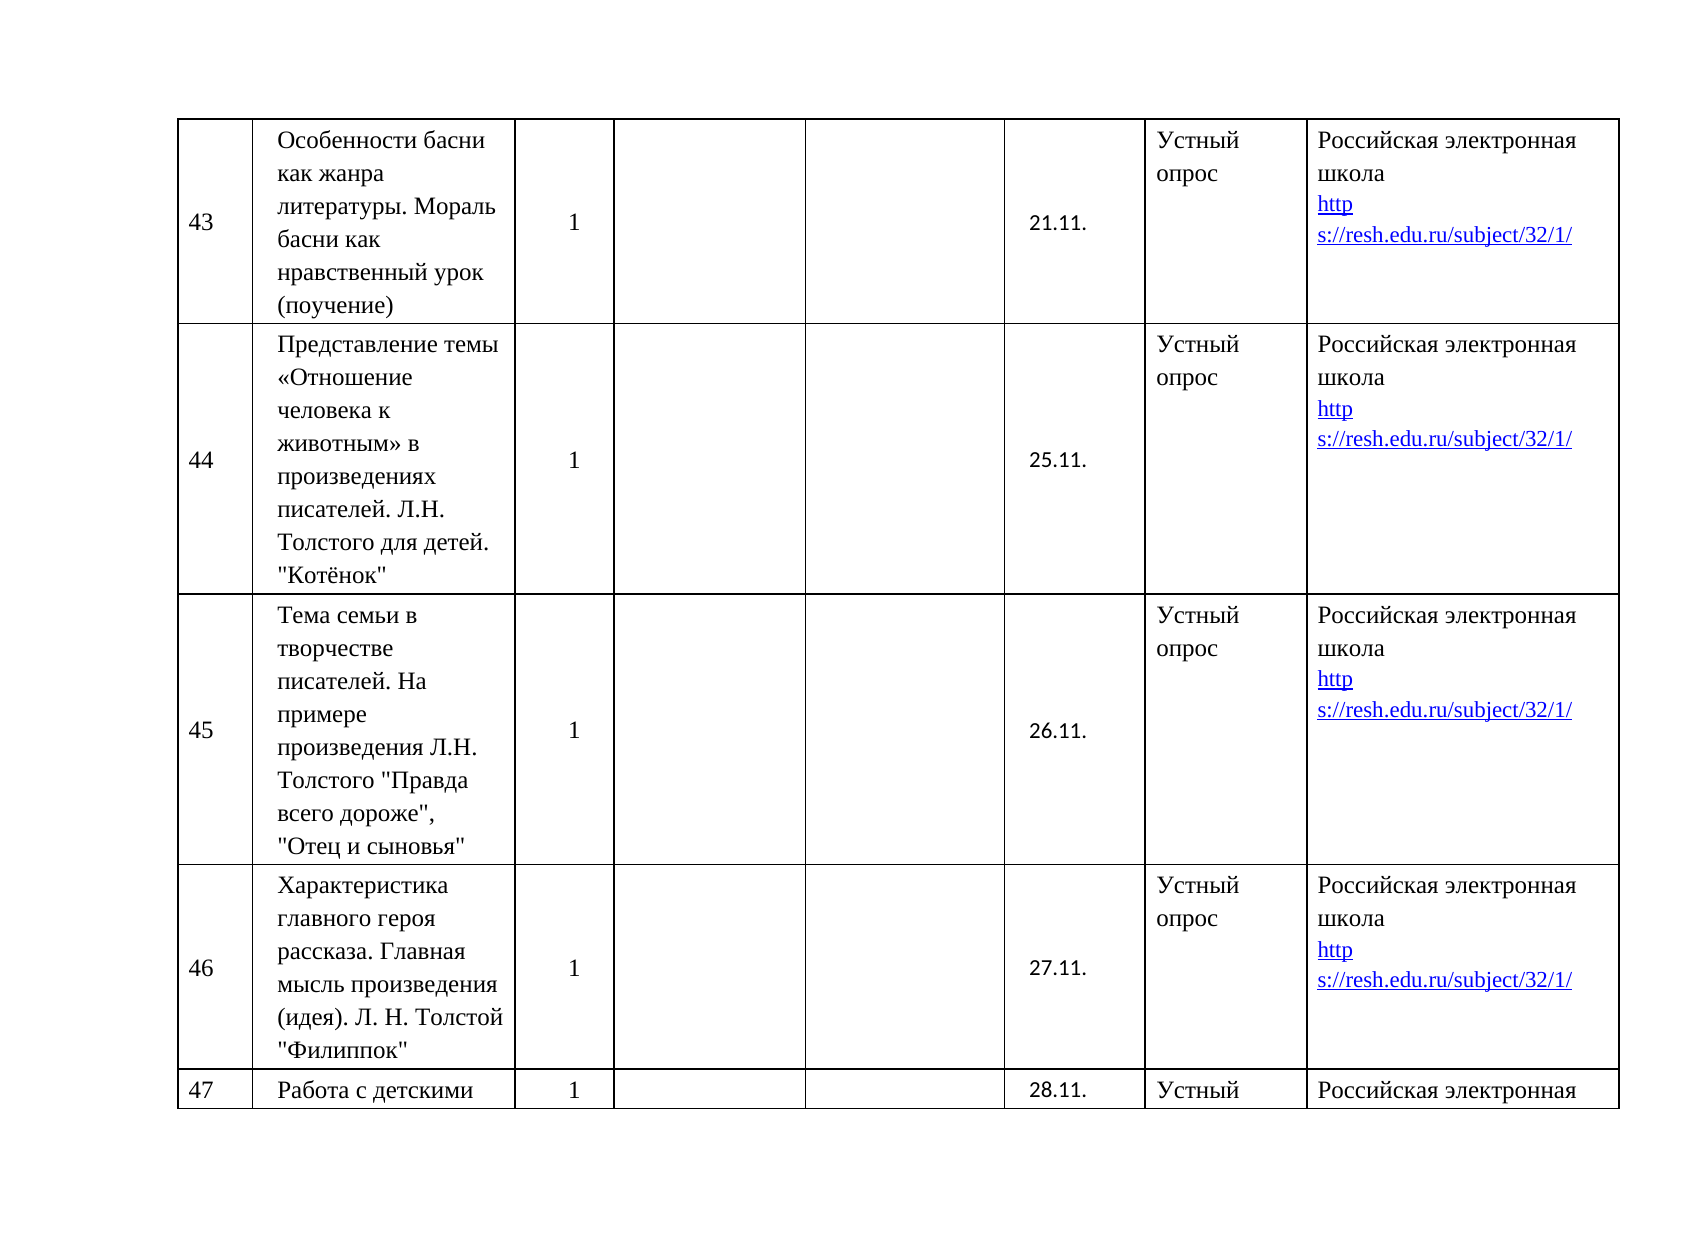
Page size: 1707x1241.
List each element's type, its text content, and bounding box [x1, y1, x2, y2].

table_cell 28.11. [1005, 1070, 1144, 1107]
table_cell [806, 865, 1004, 1068]
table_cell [1308, 1070, 1618, 1107]
table_cell 21.11. [1005, 120, 1144, 323]
table_cell 47 [179, 1070, 252, 1107]
table_cell 45 [179, 595, 252, 864]
table_cell [806, 1070, 1004, 1107]
table_cell 1 [516, 1070, 613, 1107]
table_cell Устный опрос [1146, 1070, 1306, 1107]
table_cell [615, 595, 805, 864]
table_cell Устный опрос [1146, 324, 1306, 593]
table_cell [615, 324, 805, 593]
table_cell Характеристика главного героя рассказа. Главная мысль произведения (идея). Л. Н. Толстой "Филиппок" [253, 865, 514, 1068]
table_cell 25.11. [1005, 324, 1144, 593]
table_cell Устный опрос [1146, 865, 1306, 1068]
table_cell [1308, 120, 1618, 323]
table_cell Тема семьи в творчестве писателей. На примере произведения Л.Н. Толстого "Правда всего дороже", "Отец и сыновья" [253, 595, 514, 864]
table_cell [806, 120, 1004, 323]
table_cell 44 [179, 324, 252, 593]
table_cell Особенности басни как жанра литературы. Мораль басни как нравственный урок (поучение) [253, 120, 514, 323]
table_cell [806, 595, 1004, 864]
table_cell [615, 120, 805, 323]
table_cell 43 [179, 120, 252, 323]
table_cell 26.11. [1005, 595, 1144, 864]
table_cell [806, 324, 1004, 593]
table_cell Российская электронная школа https://resh.edu.ru/subject/32/1/ [1308, 595, 1618, 864]
table_cell [615, 865, 805, 1068]
table_cell Устный опрос [1146, 120, 1306, 323]
table_cell 1 [516, 324, 613, 593]
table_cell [253, 1070, 514, 1107]
table_cell 1 [516, 865, 613, 1068]
table_cell Устный опрос [1146, 595, 1306, 864]
table_cell 1 [516, 595, 613, 864]
table_cell Российская электронная школа https://resh.edu.ru/subject/32/1/ [1308, 324, 1618, 593]
table_cell 46 [179, 865, 252, 1068]
table_cell 1 [516, 120, 613, 323]
table_cell 27.11. [1005, 865, 1144, 1068]
table_cell Российская электронная школа https://resh.edu.ru/subject/32/1/ [1308, 865, 1618, 1068]
table_cell [615, 1070, 805, 1107]
table_cell Представление темы «Отношение человека к животным» в произведениях писателей. Л.Н. Толстого для детей. "Котёнок" [253, 324, 514, 593]
